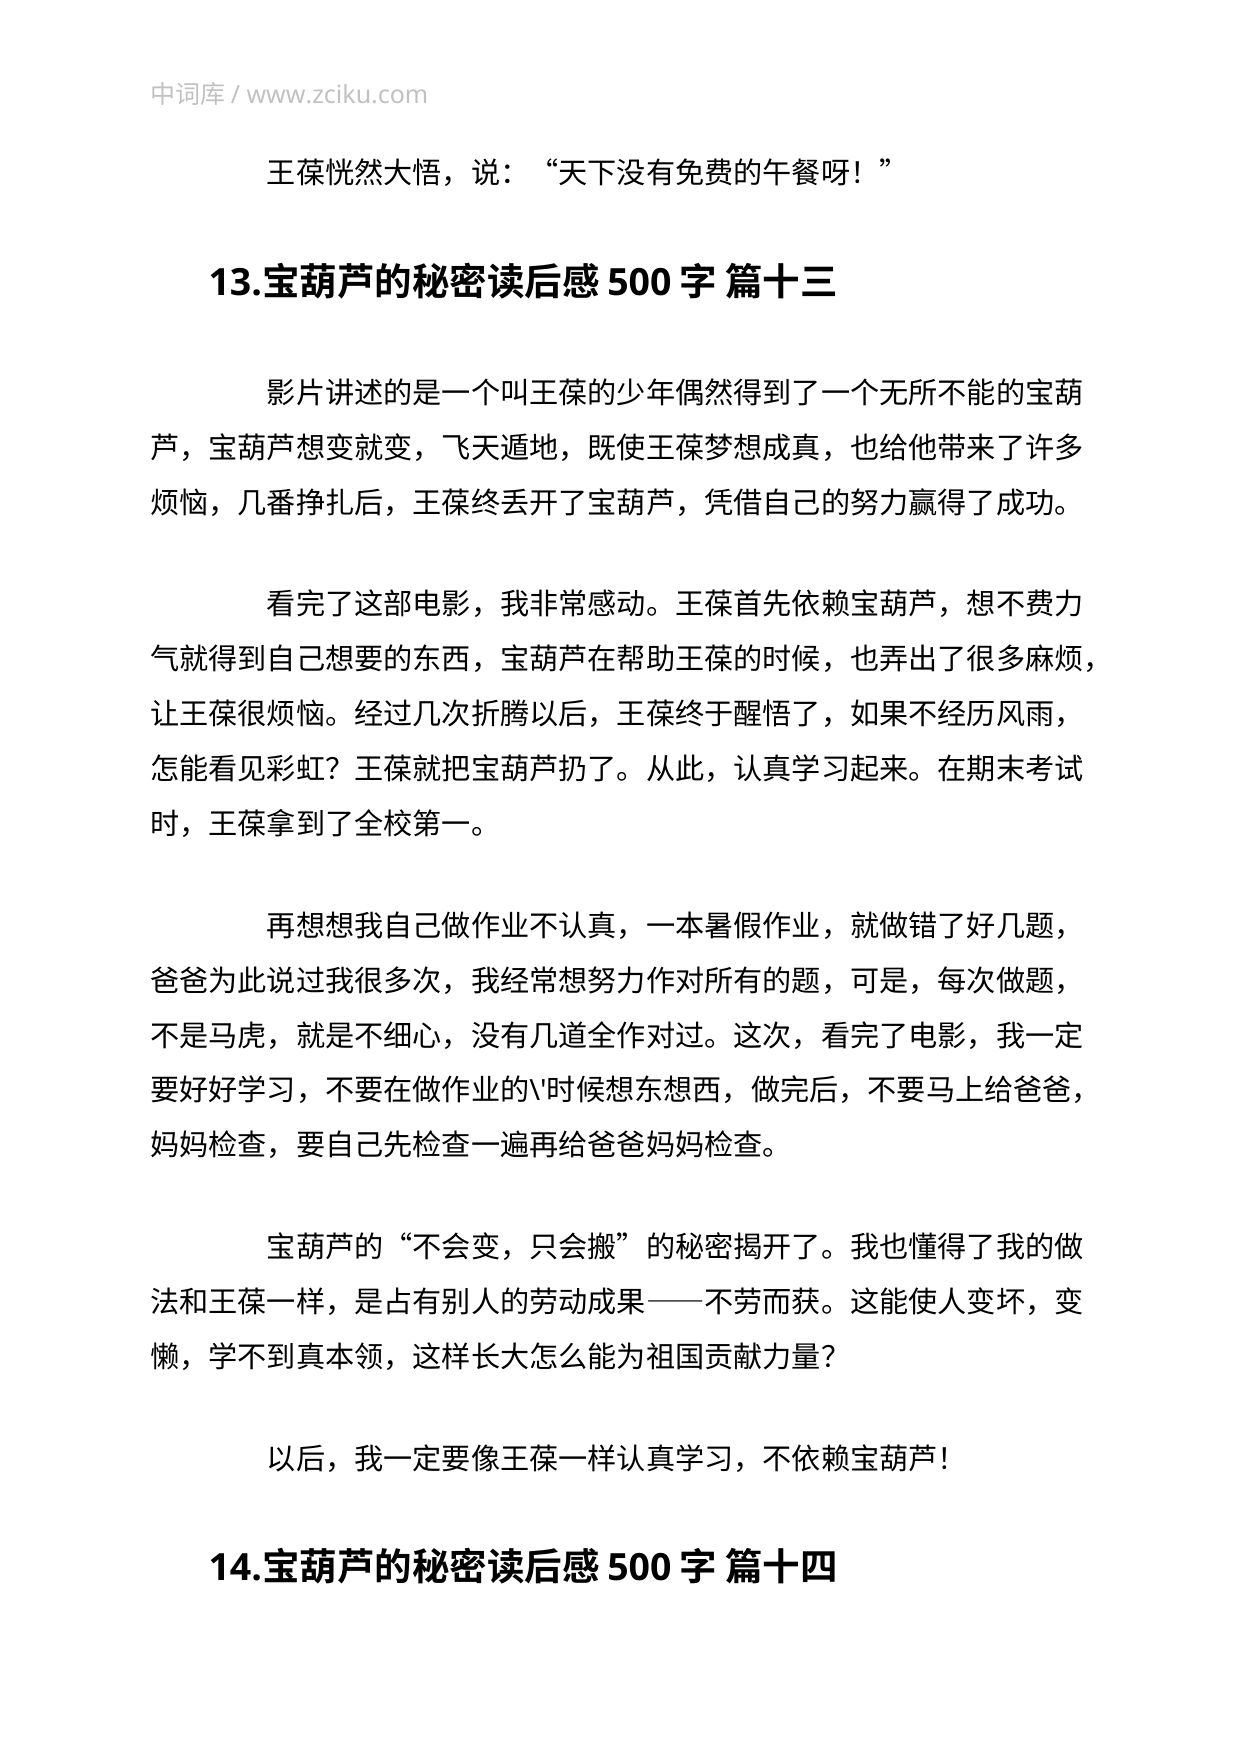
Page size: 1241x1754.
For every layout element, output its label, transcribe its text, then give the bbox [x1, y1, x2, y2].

text 再想想我自己做作业不认真，一本暑假作业，就做错了好几题，爸爸为此说过我很多次，我经常想努力作对所有的题，可是，每次做题，不是马虎，就是不细心，没有几道全作对过。这次，看完了电影，我一定要好好学习，不要在做作业的\'时候想东想西，做完后，不要马上给爸爸，妈妈检查，要自己先检查一遍再给爸爸妈妈检查。 [150, 902, 1090, 1164]
text 以后，我一定要像王葆一样认真学习，不依赖宝葫芦！ [150, 1435, 1090, 1478]
text 王葆恍然大悟，说：“天下没有免费的午餐呀！” [150, 150, 1090, 192]
text 看完了这部电影，我非常感动。王葆首先依赖宝葫芦，想不费力气就得到自己想要的东西，宝葫芦在帮助王葆的时候，也弄出了很多麻烦，让王葆很烦恼。经过几次折腾以后，王葆终于醒悟了，如果不经历风雨，怎能看见彩虹？王葆就把宝葫芦扔了。从此，认真学习起来。在期末考试时，王葆拿到了全校第一。 [150, 581, 1090, 843]
text 宝葫芦的“不会变，只会搬”的秘密揭开了。我也懂得了我的做法和王葆一样，是占有别人的劳动成果——不劳而获。这能使人变坏，变懒，学不到真本领，这样长大怎么能为祖国贡献力量？ [150, 1224, 1090, 1376]
text 13.宝葫芦的秘密读后感500字 篇十三 [150, 252, 1090, 306]
text 14.宝葫芦的秘密读后感500字 篇十四 [150, 1537, 1090, 1592]
text 影片讲述的是一个叫王葆的少年偶然得到了一个无所不能的宝葫芦，宝葫芦想变就变，飞天遁地，既使王葆梦想成真，也给他带来了许多烦恼，几番挣扎后，王葆终丢开了宝葫芦，凭借自己的努力赢得了成功。 [150, 369, 1090, 521]
